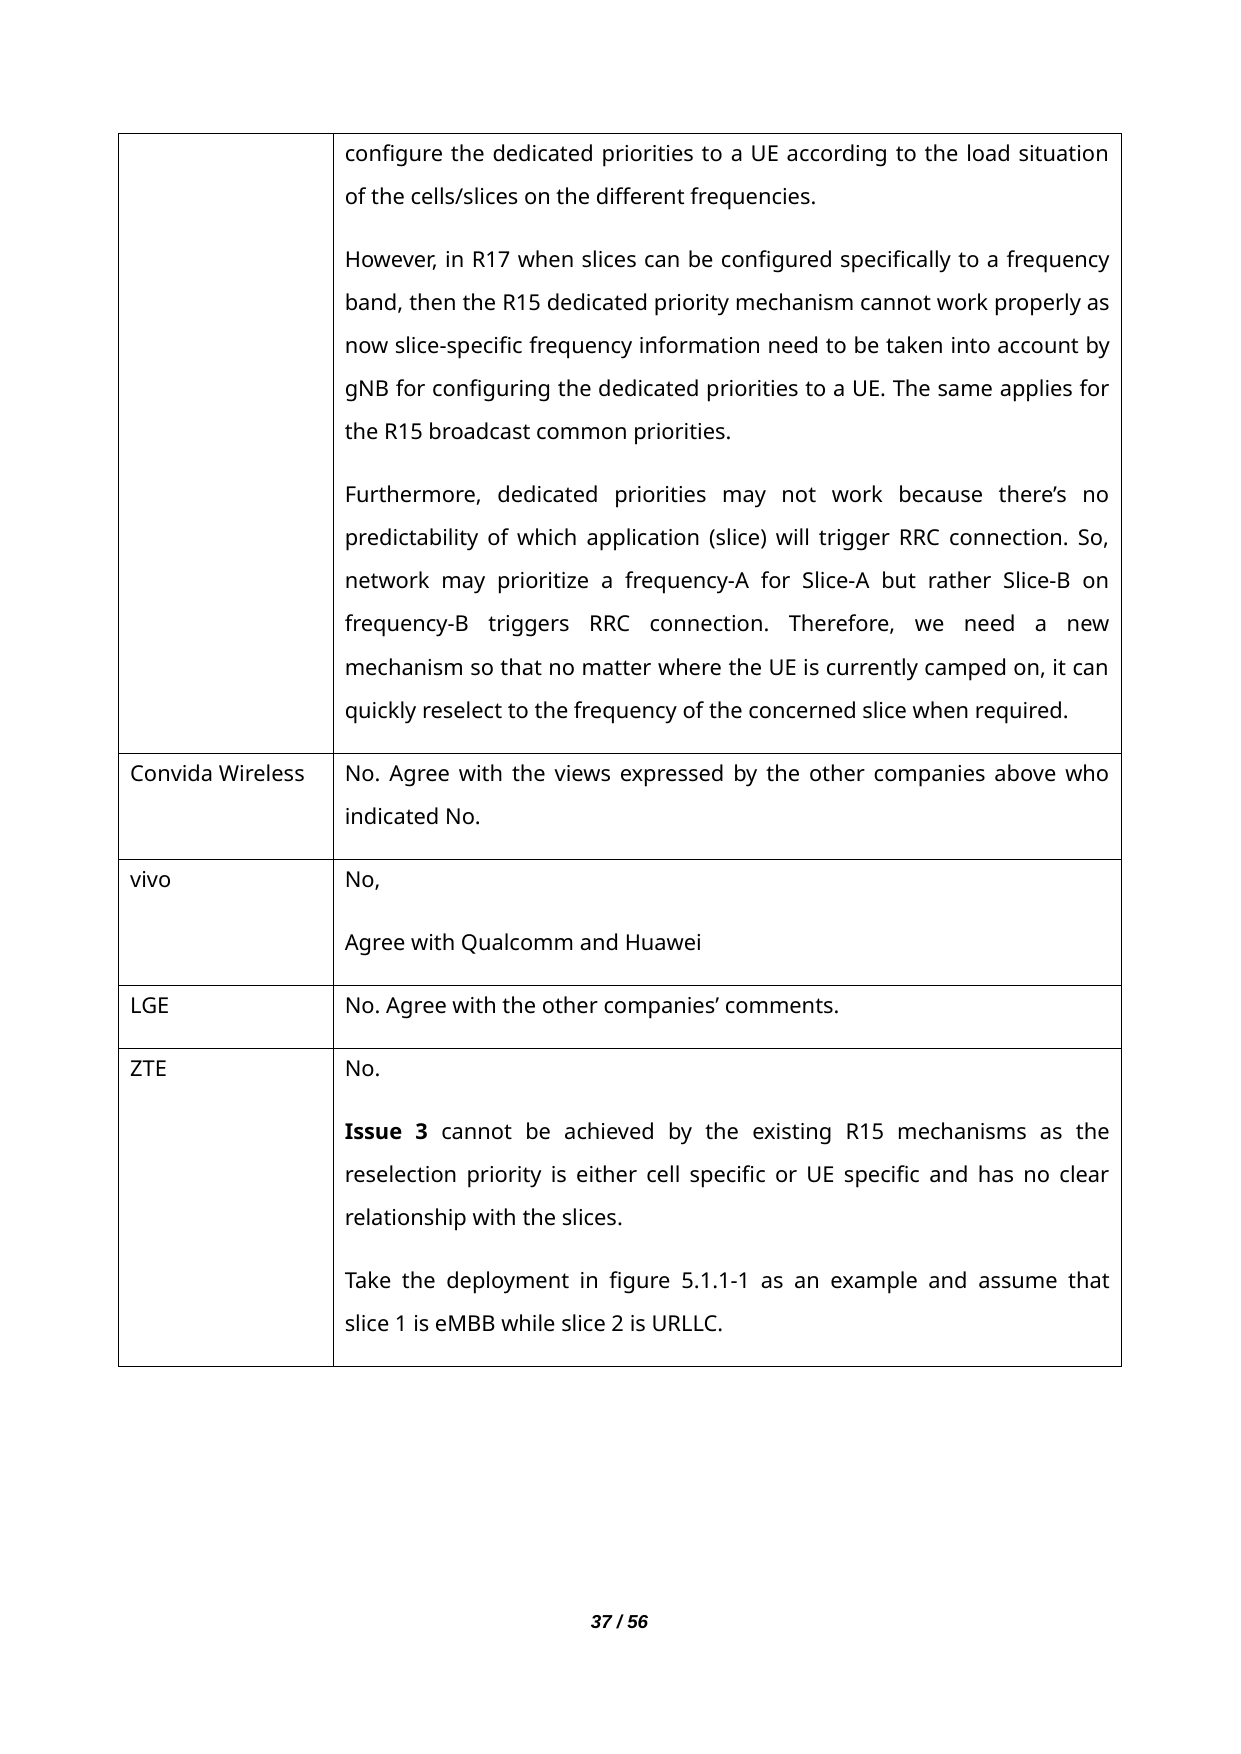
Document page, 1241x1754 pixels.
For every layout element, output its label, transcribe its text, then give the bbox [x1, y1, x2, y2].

table_cell ZTE [119, 1049, 333, 1366]
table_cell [334, 1049, 1121, 1366]
table_cell No, Agree with Qualcomm and Huawei [334, 860, 1121, 985]
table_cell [119, 134, 333, 753]
table_cell No. Agree with the other companies’ comments. [334, 986, 1121, 1048]
table_cell vivo [119, 860, 333, 985]
table_cell Convida Wireless [119, 754, 333, 859]
table_cell LGE [119, 986, 333, 1048]
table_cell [334, 134, 1121, 753]
table_cell No. Agree with the views expressed by the other companies above who indicated No. [334, 754, 1121, 859]
